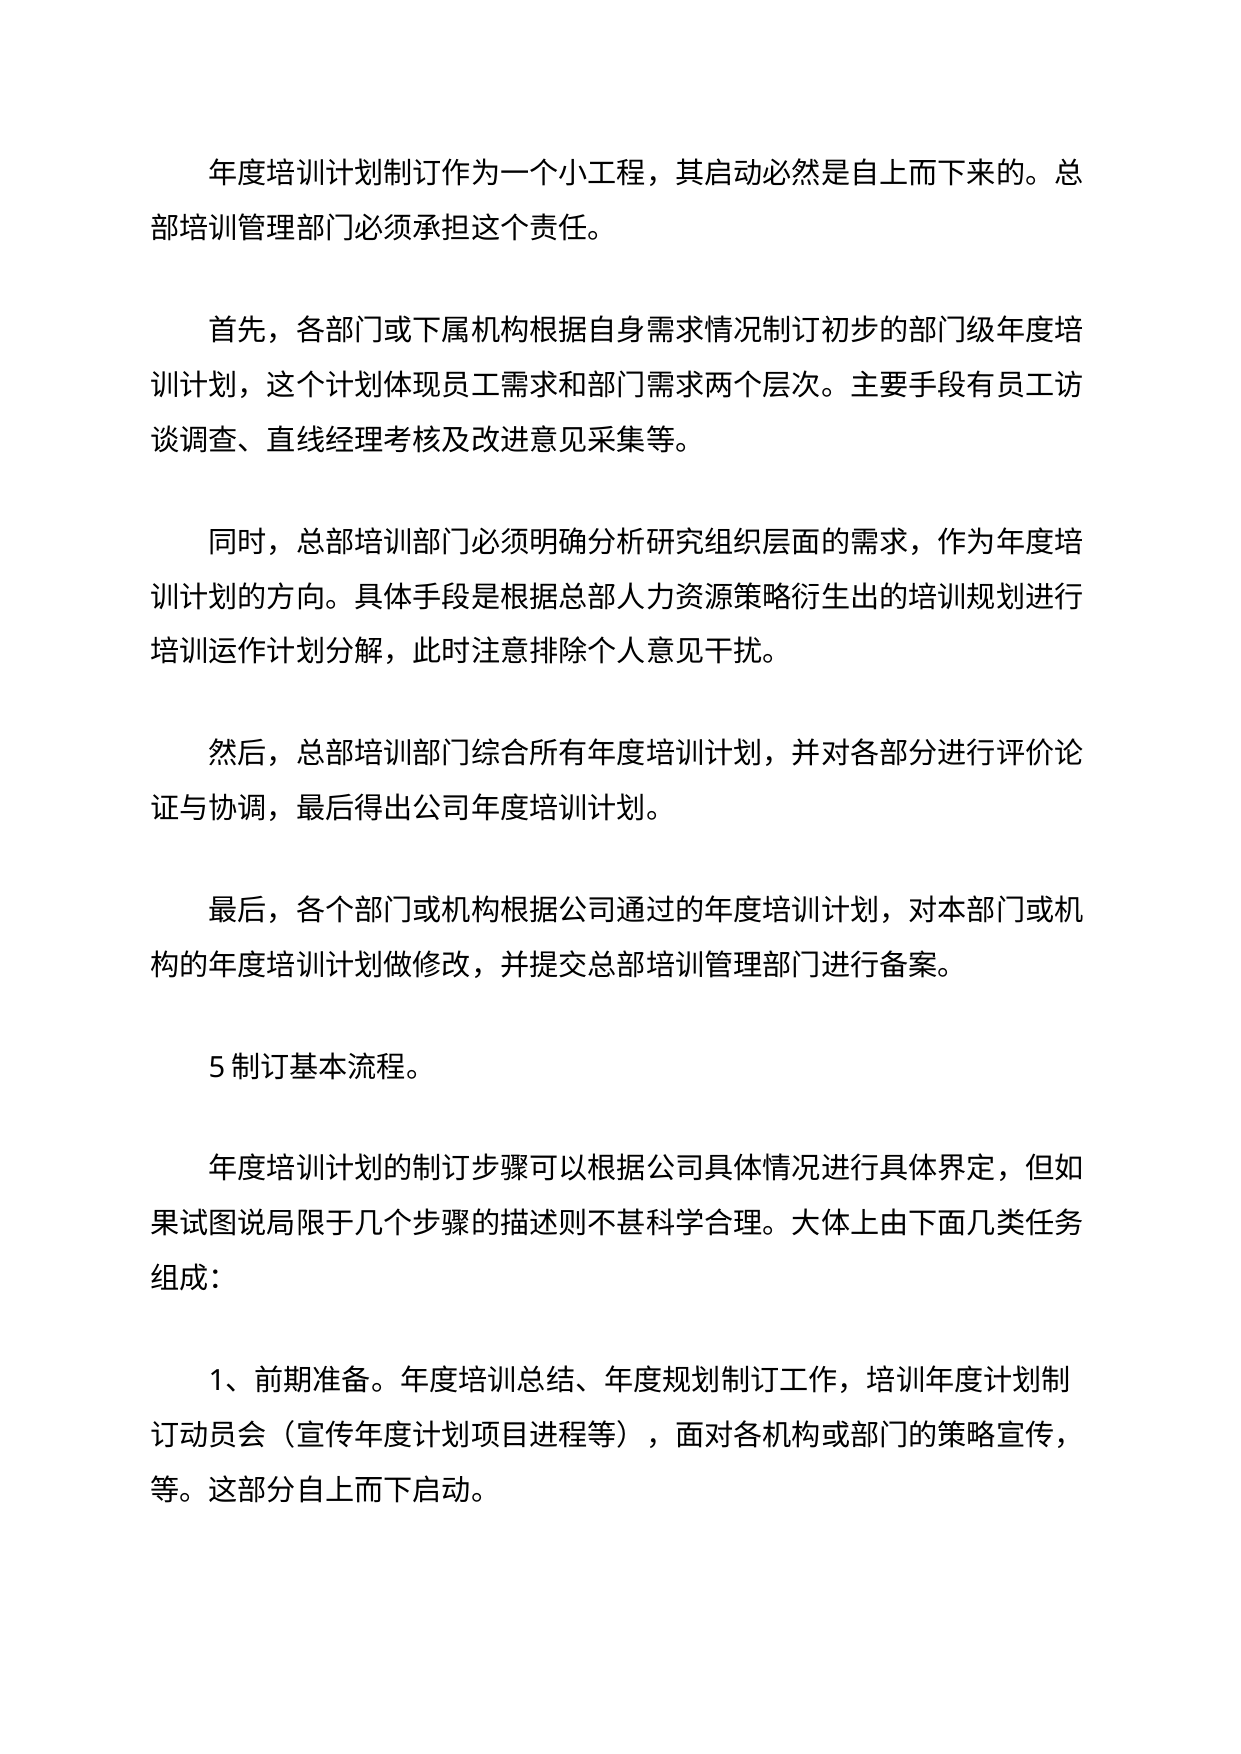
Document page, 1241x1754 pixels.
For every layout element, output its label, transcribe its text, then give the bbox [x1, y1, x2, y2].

text 5制订基本流程。 [150, 1043, 1090, 1086]
text 最后，各个部门或机构根据公司通过的年度培训计划，对本部门或机构的年度培训计划做修改，并提交总部培训管理部门进行备案。 [150, 886, 1090, 984]
text 年度培训计划的制订步骤可以根据公司具体情况进行具体界定，但如果试图说局限于几个步骤的描述则不甚科学合理。大体上由下面几类任务组成： [150, 1145, 1090, 1297]
text 1、前期准备。年度培训总结、年度规划制订工作，培训年度计划制订动员会（宣传年度计划项目进程等），面对各机构或部门的策略宣传，等。这部分自上而下启动。 [150, 1357, 1090, 1509]
text 首先，各部门或下属机构根据自身需求情况制订初步的部门级年度培训计划，这个计划体现员工需求和部门需求两个层次。主要手段有员工访谈调查、直线经理考核及改进意见采集等。 [150, 307, 1090, 459]
text 然后，总部培训部门综合所有年度培训计划，并对各部分进行评价论证与协调，最后得出公司年度培训计划。 [150, 730, 1090, 827]
text 年度培训计划制订作为一个小工程，其启动必然是自上而下来的。总部培训管理部门必须承担这个责任。 [150, 150, 1090, 247]
text 同时，总部培训部门必须明确分析研究组织层面的需求，作为年度培训计划的方向。具体手段是根据总部人力资源策略衍生出的培训规划进行培训运作计划分解，此时注意排除个人意见干扰。 [150, 518, 1090, 670]
